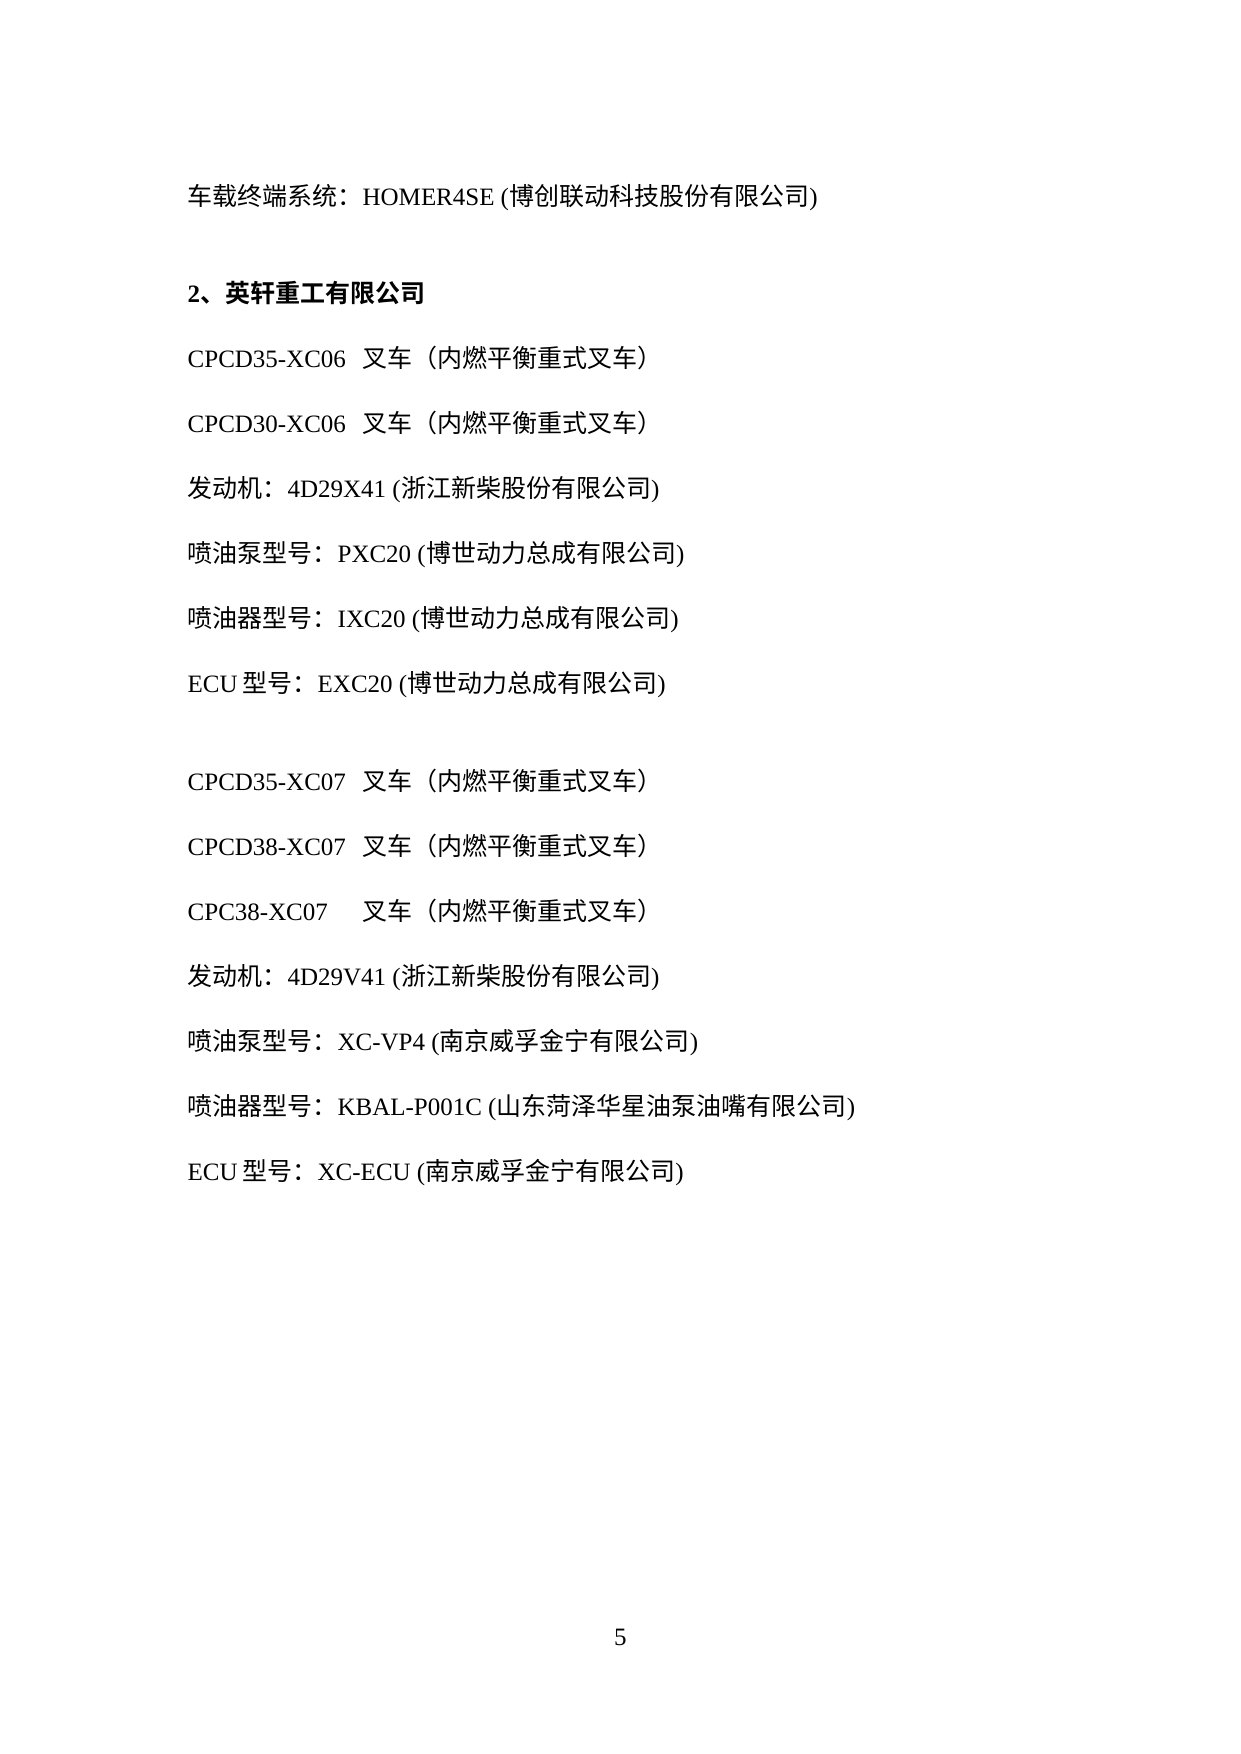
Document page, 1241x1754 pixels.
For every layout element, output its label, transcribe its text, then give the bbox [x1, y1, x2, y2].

text CPCD35-XC06 叉车（内燃平衡重式叉车） [187, 324, 1053, 389]
text 喷油器型号：KBAL-P001C (山东菏泽华星油泵油嘴有限公司) [187, 1072, 1053, 1137]
text 喷油泵型号：XC-VP4 (南京威孚金宁有限公司) [187, 1007, 1053, 1072]
text CPC38-XC07 叉车（内燃平衡重式叉车） [187, 877, 1053, 942]
text 发动机：4D29X41 (浙江新柴股份有限公司) [187, 454, 1053, 519]
text ECU型号：EXC20 (博世动力总成有限公司) [187, 649, 1053, 714]
text ECU型号：XC-ECU (南京威孚金宁有限公司) [187, 1137, 1053, 1202]
subtitle 2、英轩重工有限公司 [187, 259, 1053, 324]
text CPCD35-XC07 叉车（内燃平衡重式叉车） [187, 747, 1053, 812]
text 车载终端系统：HOMER4SE (博创联动科技股份有限公司) [187, 162, 1053, 227]
text 发动机：4D29V41 (浙江新柴股份有限公司) [187, 942, 1053, 1007]
text 喷油器型号：IXC20 (博世动力总成有限公司) [187, 584, 1053, 649]
text CPCD30-XC06 叉车（内燃平衡重式叉车） [187, 389, 1053, 454]
text 喷油泵型号：PXC20 (博世动力总成有限公司) [187, 519, 1053, 584]
text CPCD38-XC07 叉车（内燃平衡重式叉车） [187, 812, 1053, 877]
